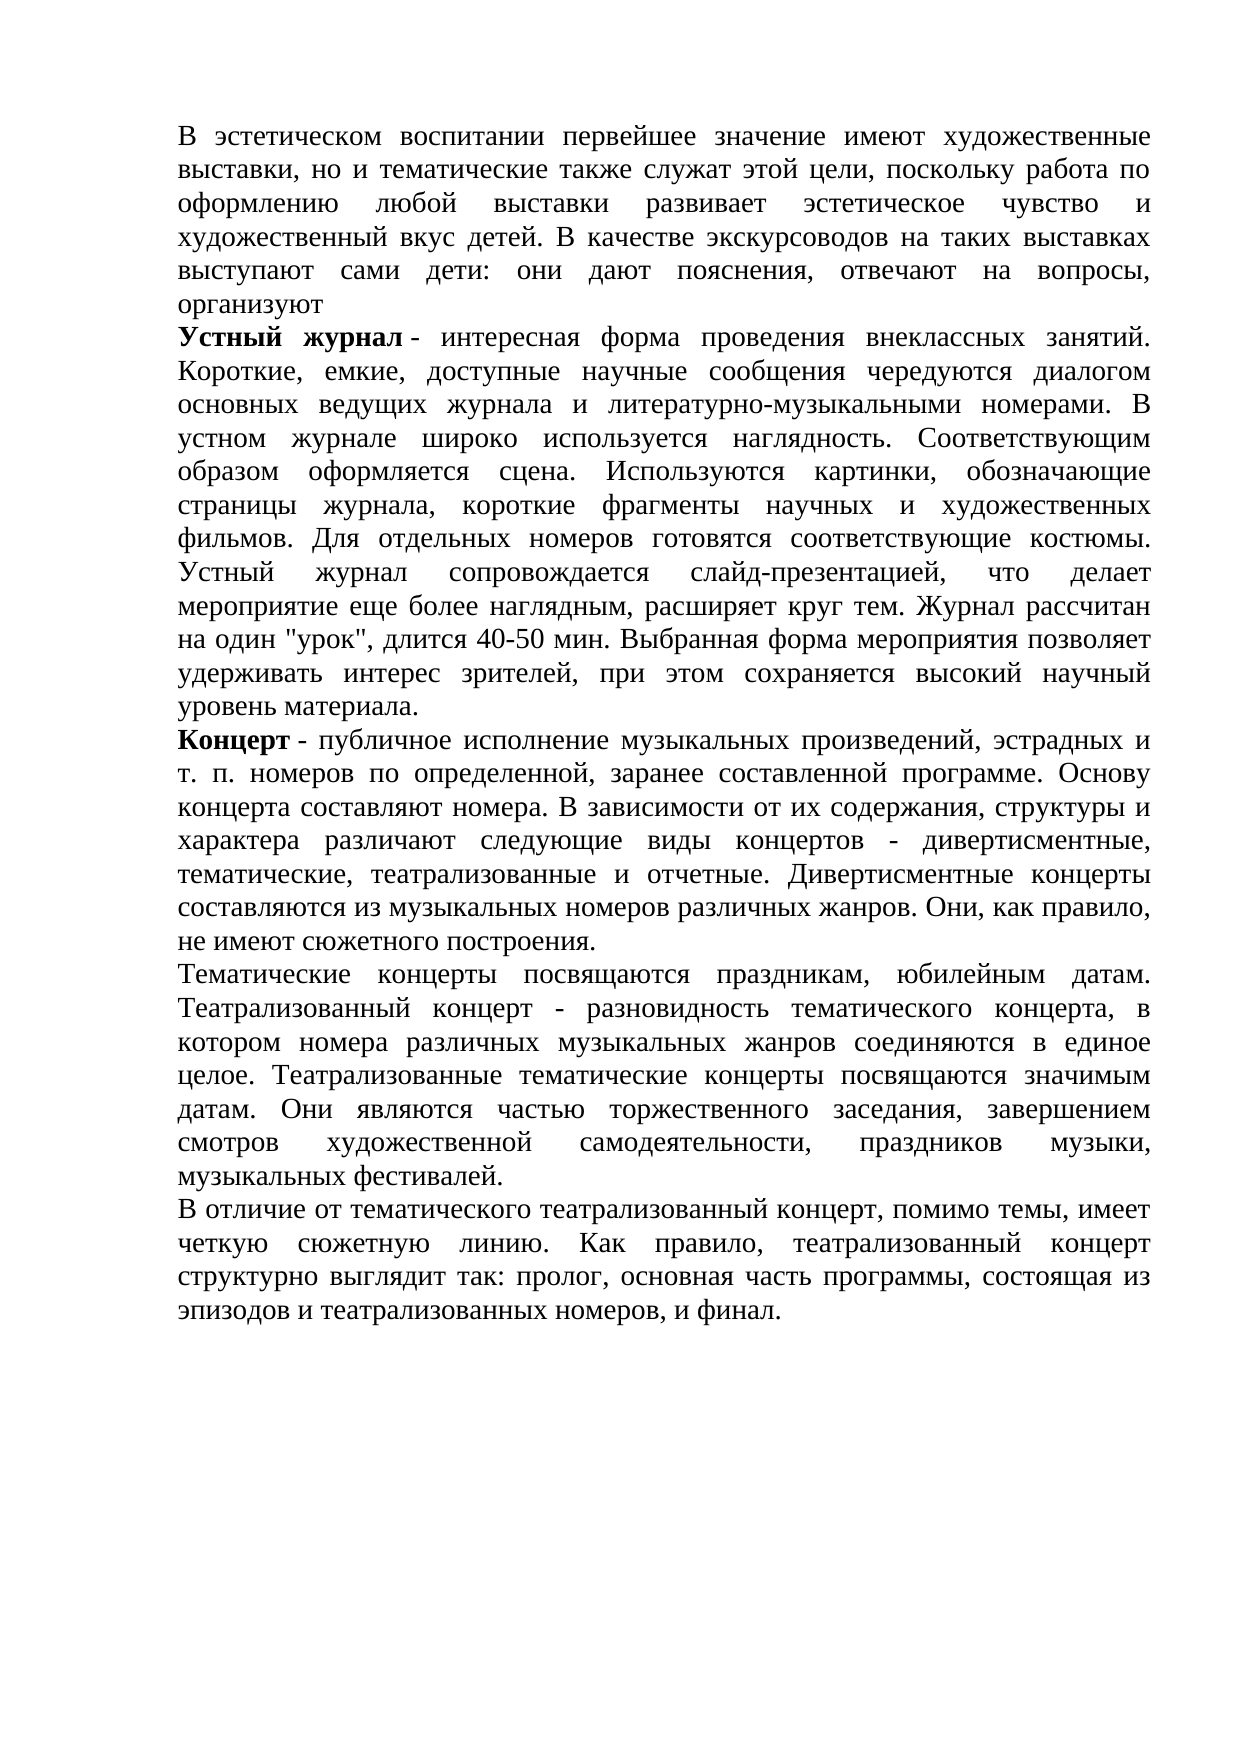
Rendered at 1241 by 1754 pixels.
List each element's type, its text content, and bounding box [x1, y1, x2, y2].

text Тематические концерты посвящаются праздникам, юбилейным датам. Театрализованный концерт - разновидность тематического концерта, в котором номера различных музыкальных жанров соединяются в единое целое. Театрализованные тематические концерты посвящаются значимым датам. Они являются частью торжественного заседания, завершением смотров художественной самодеятельности, праздников музыки, музыкальных фестивалей. [177, 957, 1152, 1191]
text В эстетическом воспитании первейшее значение имеют художественные выставки, но и тематические также служат этой цели, поскольку работа по оформлению любой выставки развивает эстетическое чувство и художественный вкус детей. В качестве экскурсоводов на таких выставках выступают сами дети: они дают пояснения, отвечают на вопросы, организуют [177, 118, 1152, 319]
text Концерт - публичное исполнение музыкальных произведений, эстрадных и т. п. номеров по определенной, заранее составленной программе. Основу концерта составляют номера. В зависимости от их содержания, структуры и характера различают следующие виды концертов - дивертисментные, тематические, театрализованные и отчетные. Дивертисментные концерты составляются из музыкальных номеров различных жанров. Они, как правило, не имеют сюжетного построения. [177, 722, 1152, 957]
text Устный журнал - интересная форма проведения внеклассных занятий. Короткие, емкие, доступные научные сообщения чередуются диалогом основных ведущих журнала и литературно-музыкальными номерами. В устном журнале широко используется наглядность. Соответствующим образом оформляется сцена. Используются картинки, обозначающие страницы журнала, короткие фрагменты научных и художественных фильмов. Для отдельных номеров готовятся соответствующие костюмы. Устный журнал сопровождается слайд-презентацией, что делает мероприятие еще более наглядным, расширяет круг тем. Журнал рассчитан на один "урок", длится 40-50 мин. Выбранная форма мероприятия позволяет удерживать интерес зрителей, при этом сохраняется высокий научный уровень материала. [177, 319, 1152, 722]
text В отличие от тематического театрализованный концерт, помимо темы, имеет четкую сюжетную линию. Как правило, театрализованный концерт структурно выглядит так: пролог, основная часть программы, состоящая из эпизодов и театрализованных номеров, и финал. [177, 1191, 1152, 1326]
